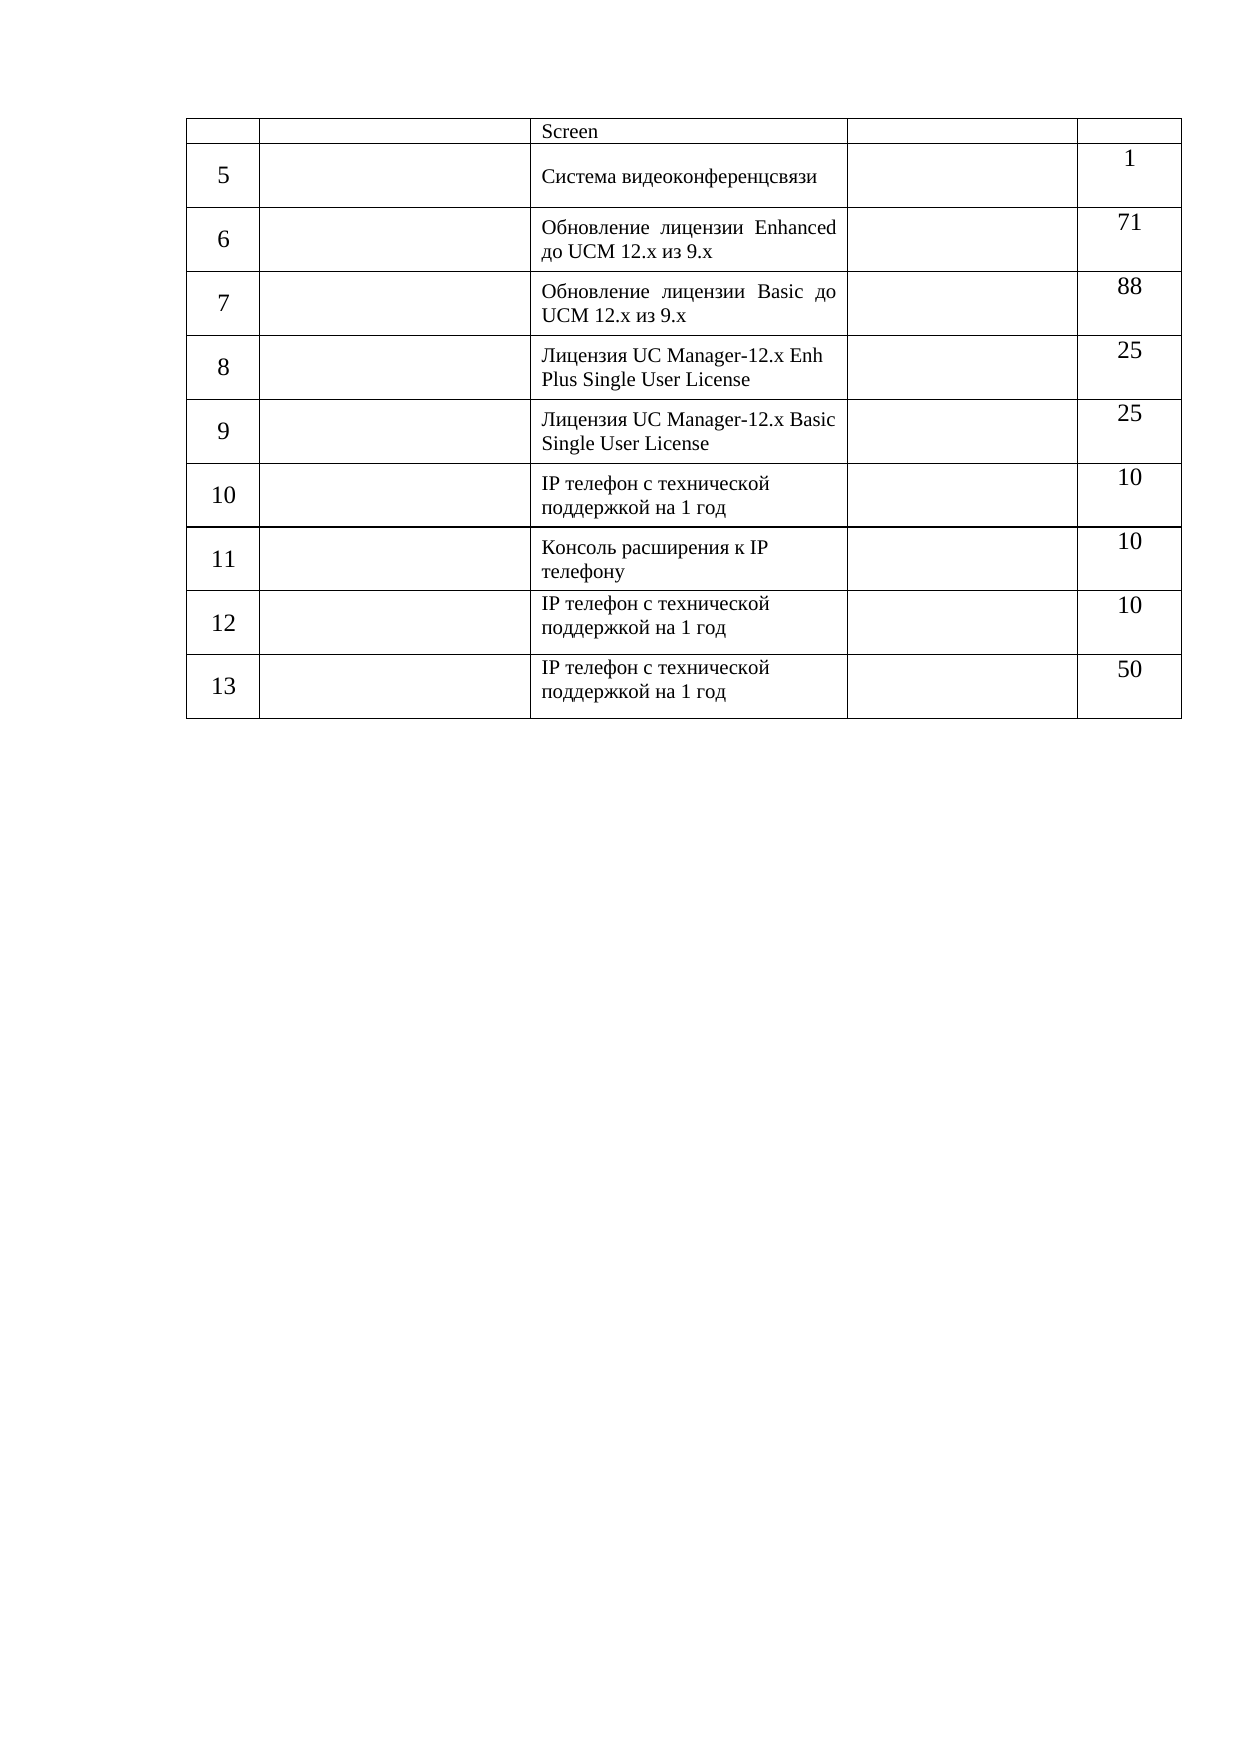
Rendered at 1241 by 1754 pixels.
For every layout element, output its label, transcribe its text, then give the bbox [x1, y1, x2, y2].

table_cell 1 [1078, 119, 1181, 143]
table_cell 12 [187, 591, 259, 654]
table_cell Консоль расширения к IP телефону [531, 528, 847, 590]
table_cell 10 [1078, 464, 1181, 526]
table_cell 11 [187, 528, 259, 590]
table_cell 25 [1078, 336, 1181, 399]
table_cell 5 [187, 144, 259, 207]
table_cell 1 [1078, 144, 1181, 207]
table_cell Обновление лицензии Enhanced до UCM 12.x из 9.x [531, 208, 847, 271]
table_cell 8 [187, 336, 259, 399]
table_cell [260, 336, 530, 399]
table_cell 10 [1078, 528, 1181, 590]
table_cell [531, 119, 847, 143]
table_cell [260, 144, 530, 207]
table_cell [848, 272, 1077, 335]
table_cell 10 [1078, 591, 1181, 654]
table_cell 50 [1078, 655, 1181, 718]
table_cell IP телефон с технической поддержкой на 1 год [531, 591, 847, 654]
table_cell [260, 208, 530, 271]
table_cell Обновление лицензии Basic до UCM 12.x из 9.x [531, 272, 847, 335]
table_cell 4 [187, 119, 259, 143]
table_cell Лицензия UC Manager-12.x Basic Single User License [531, 400, 847, 462]
table_cell [848, 208, 1077, 271]
table_cell 6 [187, 208, 259, 271]
table_cell [260, 400, 530, 462]
table_cell [260, 119, 530, 143]
table_cell [848, 591, 1077, 654]
table_cell [260, 528, 530, 590]
table_cell [260, 272, 530, 335]
table_cell Лицензия UC Manager-12.x Enh Plus Single User License [531, 336, 847, 399]
table_cell [848, 336, 1077, 399]
table_cell IP телефон с технической поддержкой на 1 год [531, 464, 847, 526]
table_cell [848, 119, 1077, 143]
table_cell [848, 655, 1077, 718]
table_cell 25 [1078, 400, 1181, 462]
table_cell Система видеоконференцсвязи [531, 144, 847, 207]
table_cell 88 [1078, 272, 1181, 335]
table_cell 13 [187, 655, 259, 718]
table_cell 9 [187, 400, 259, 462]
table_cell [848, 400, 1077, 462]
table_cell 71 [1078, 208, 1181, 271]
table_cell [260, 464, 530, 526]
table_cell 7 [187, 272, 259, 335]
table_cell [260, 591, 530, 654]
table_cell [848, 144, 1077, 207]
table_cell [848, 528, 1077, 590]
table_cell IP телефон с технической поддержкой на 1 год [531, 655, 847, 718]
table_cell [260, 655, 530, 718]
table_cell 10 [187, 464, 259, 526]
table_cell [848, 464, 1077, 526]
